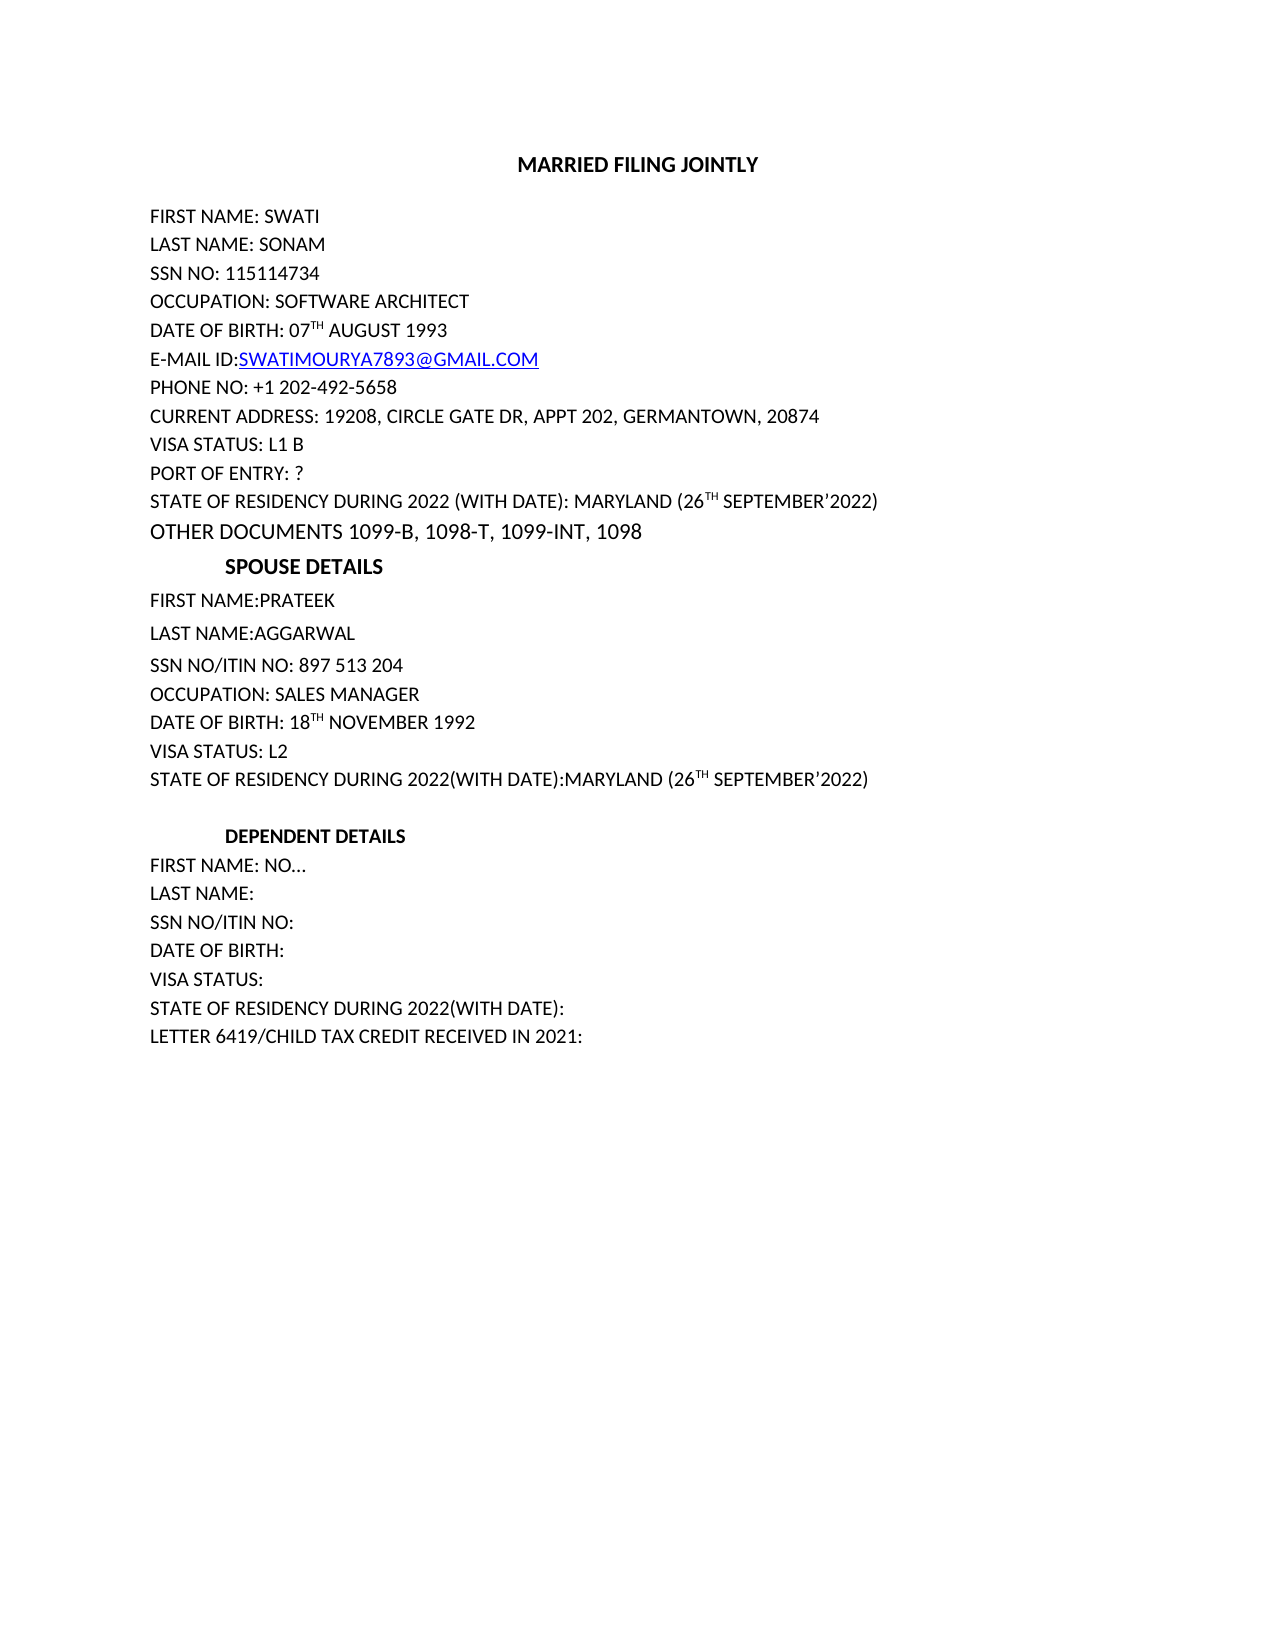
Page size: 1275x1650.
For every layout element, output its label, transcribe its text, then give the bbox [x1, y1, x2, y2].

text SSN NO/ITIN NO: 897 513 204 [150, 652, 1125, 678]
text LAST NAME:AGGARWAL [150, 620, 1125, 645]
text PORT OF ENTRY: ? [150, 460, 1125, 485]
text STATE OF RESIDENCY DURING 2022(WITH DATE): [150, 995, 1125, 1020]
text LAST NAME: SONAM [150, 232, 1125, 257]
text DATE OF BIRTH: [150, 938, 1125, 963]
text MARRIED FILING JOINTLY [150, 150, 1125, 178]
text DATE OF BIRTH: 07TH AUGUST 1993 [150, 317, 1125, 343]
text OCCUPATION: SOFTWARE ARCHITECT [150, 289, 1125, 314]
text VISA STATUS: L2 [150, 738, 1125, 763]
text VISA STATUS: [150, 966, 1125, 992]
text LAST NAME: [150, 881, 1125, 906]
text FIRST NAME: NO… [150, 852, 1125, 877]
text DATE OF BIRTH: 18TH NOVEMBER 1992 [150, 709, 1125, 735]
text LETTER 6419/CHILD TAX CREDIT RECEIVED IN 2021: [150, 1023, 1125, 1049]
text E-MAIL ID:SWATIMOURYA7893@GMAIL.COM [150, 346, 1125, 371]
text VISA STATUS: L1 B [150, 431, 1125, 457]
text DEPENDENT DETAILS [150, 823, 1125, 849]
text OCCUPATION: SALES MANAGER [150, 681, 1125, 706]
text CURRENT ADDRESS: 19208, CIRCLE GATE DR, APPT 202, GERMANTOWN, 20874 [150, 403, 1125, 428]
text SPOUSE DETAILS [150, 552, 1125, 580]
text PHONE NO: +1 202-492-5658 [150, 374, 1125, 400]
text FIRST NAME:PRATEEK [150, 588, 1125, 613]
text STATE OF RESIDENCY DURING 2022 (WITH DATE): MARYLAND (26TH SEPTEMBER’2022) [150, 488, 1125, 514]
text OTHER DOCUMENTS 1099-B, 1098-T, 1099-INT, 1098 [150, 517, 1125, 545]
text SSN NO: 115114734 [150, 260, 1125, 286]
text SSN NO/ITIN NO: [150, 909, 1125, 934]
text FIRST NAME: SWATI [150, 203, 1125, 228]
text STATE OF RESIDENCY DURING 2022(WITH DATE):MARYLAND (26TH SEPTEMBER’2022) [150, 766, 1125, 792]
